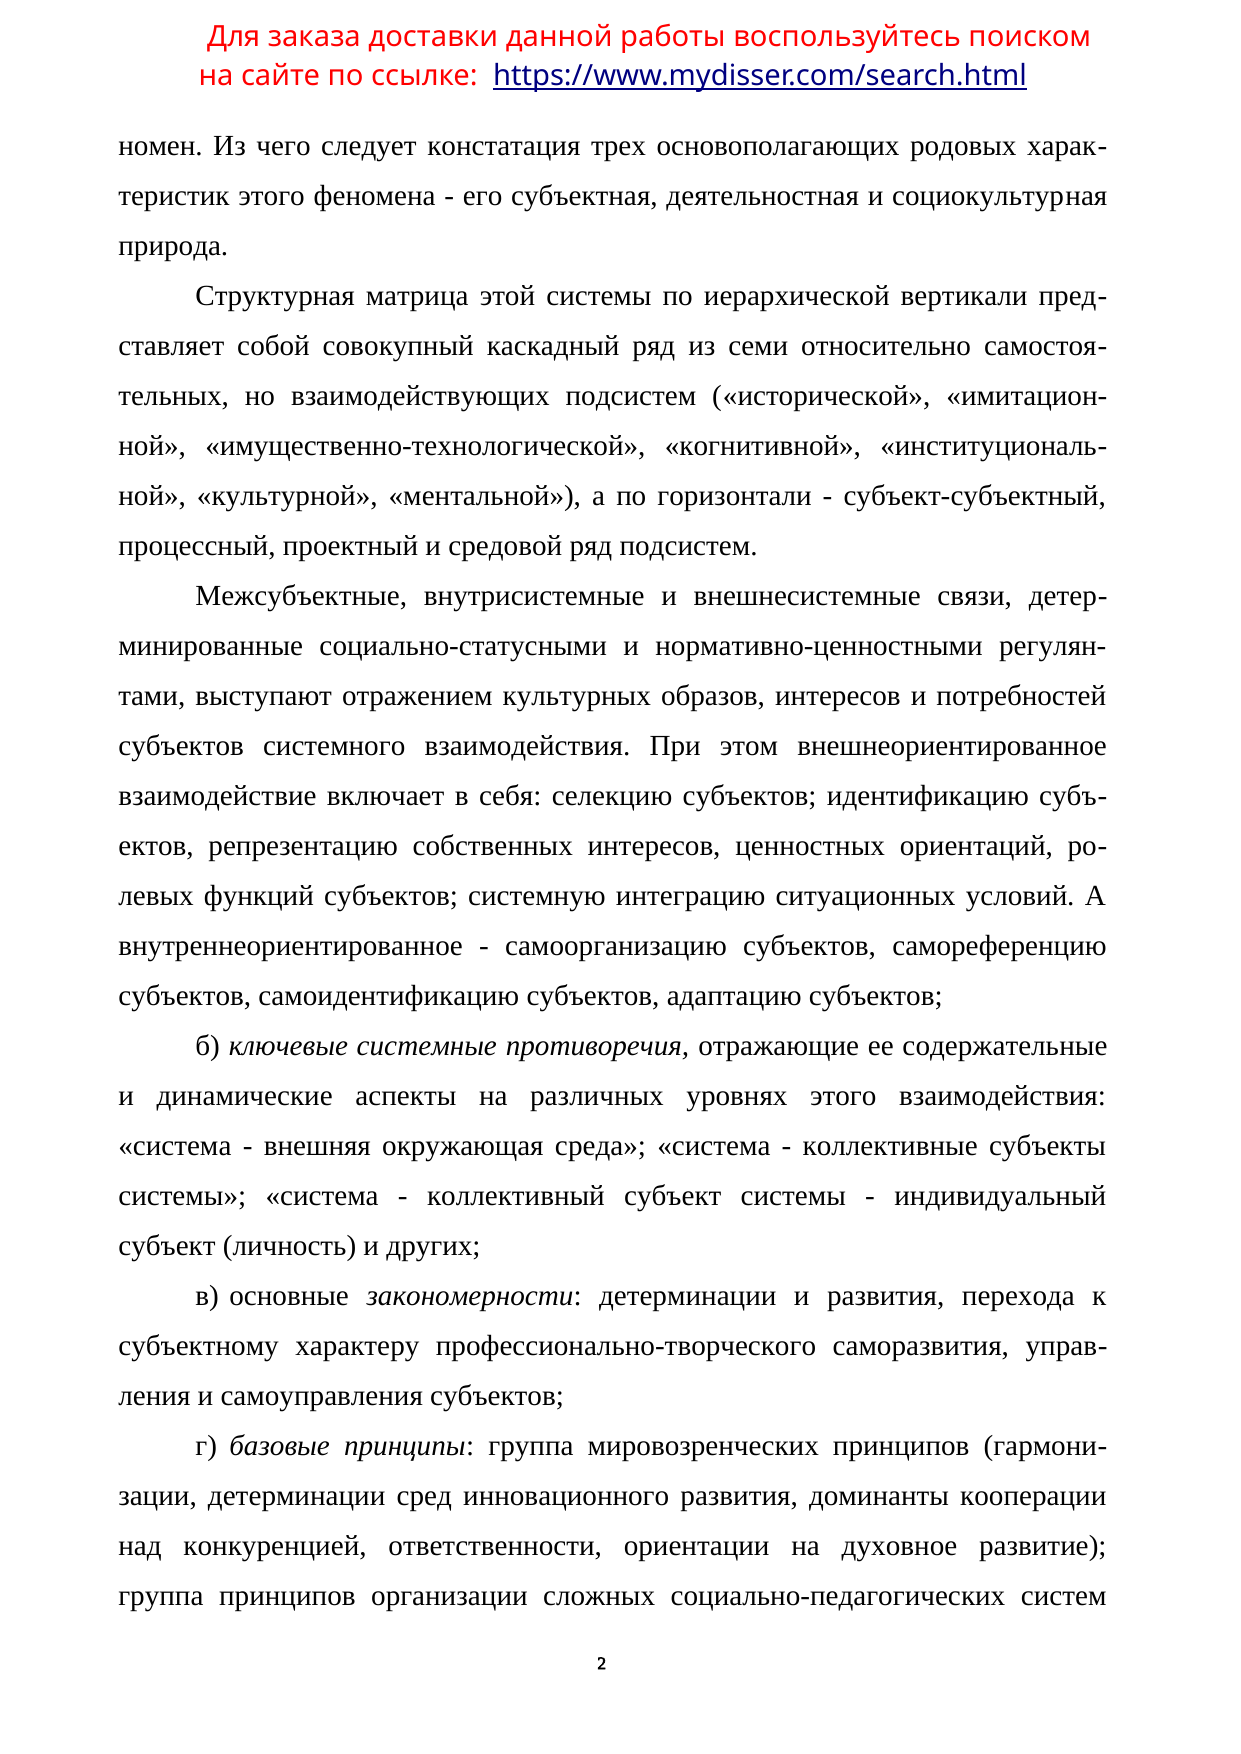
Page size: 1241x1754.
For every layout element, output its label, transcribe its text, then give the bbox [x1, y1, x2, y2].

text Структурная матрица этой системы по иерархической вертикали представляет собой совокупный каскадный ряд из семи относительно самостоятельных, но взаимодействующих подсистем («исторической», «имитационной», «имущественно-технологической», «когнитивной», «институциональной», «культурной», «ментальной»), а по горизонтали - субъект-субъектный, процессный, проектный и средовой ряд подсистем. [118, 265, 1107, 565]
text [118, 115, 1107, 265]
text Межсубъектные, внутрисистемные и внешнесистемные связи, детерминированные социально-статусными и нормативно-ценностными регулян- тами, выступают отражением культурных образов, интересов и потребностей субъектов системного взаимодействия. При этом внешнеориентированное взаимодействие включает в себя: селекцию субъектов; идентификацию субъектов, репрезентацию собственных интересов, ценностных ориентаций, ролевых функций субъектов; системную интеграцию ситуационных условий. А внутреннеориентированное - самоорганизацию субъектов, самореференцию субъектов, самоидентификацию субъектов, адаптацию субъектов; [118, 565, 1107, 1015]
text в) основные закономерности: детерминации и развития, перехода к субъектному характеру профессионально-творческого саморазвития, управления и самоуправления субъектов; [118, 1265, 1107, 1415]
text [118, 1415, 1107, 1615]
text б) ключевые системные противоречия, отражающие ее содержательные и динамические аспекты на различных уровнях этого взаимодействия: «система - внешняя окружающая среда»; «система - коллективные субъекты системы»; «система - коллективный субъект системы - индивидуальный субъект (личность) и других; [118, 1015, 1107, 1265]
